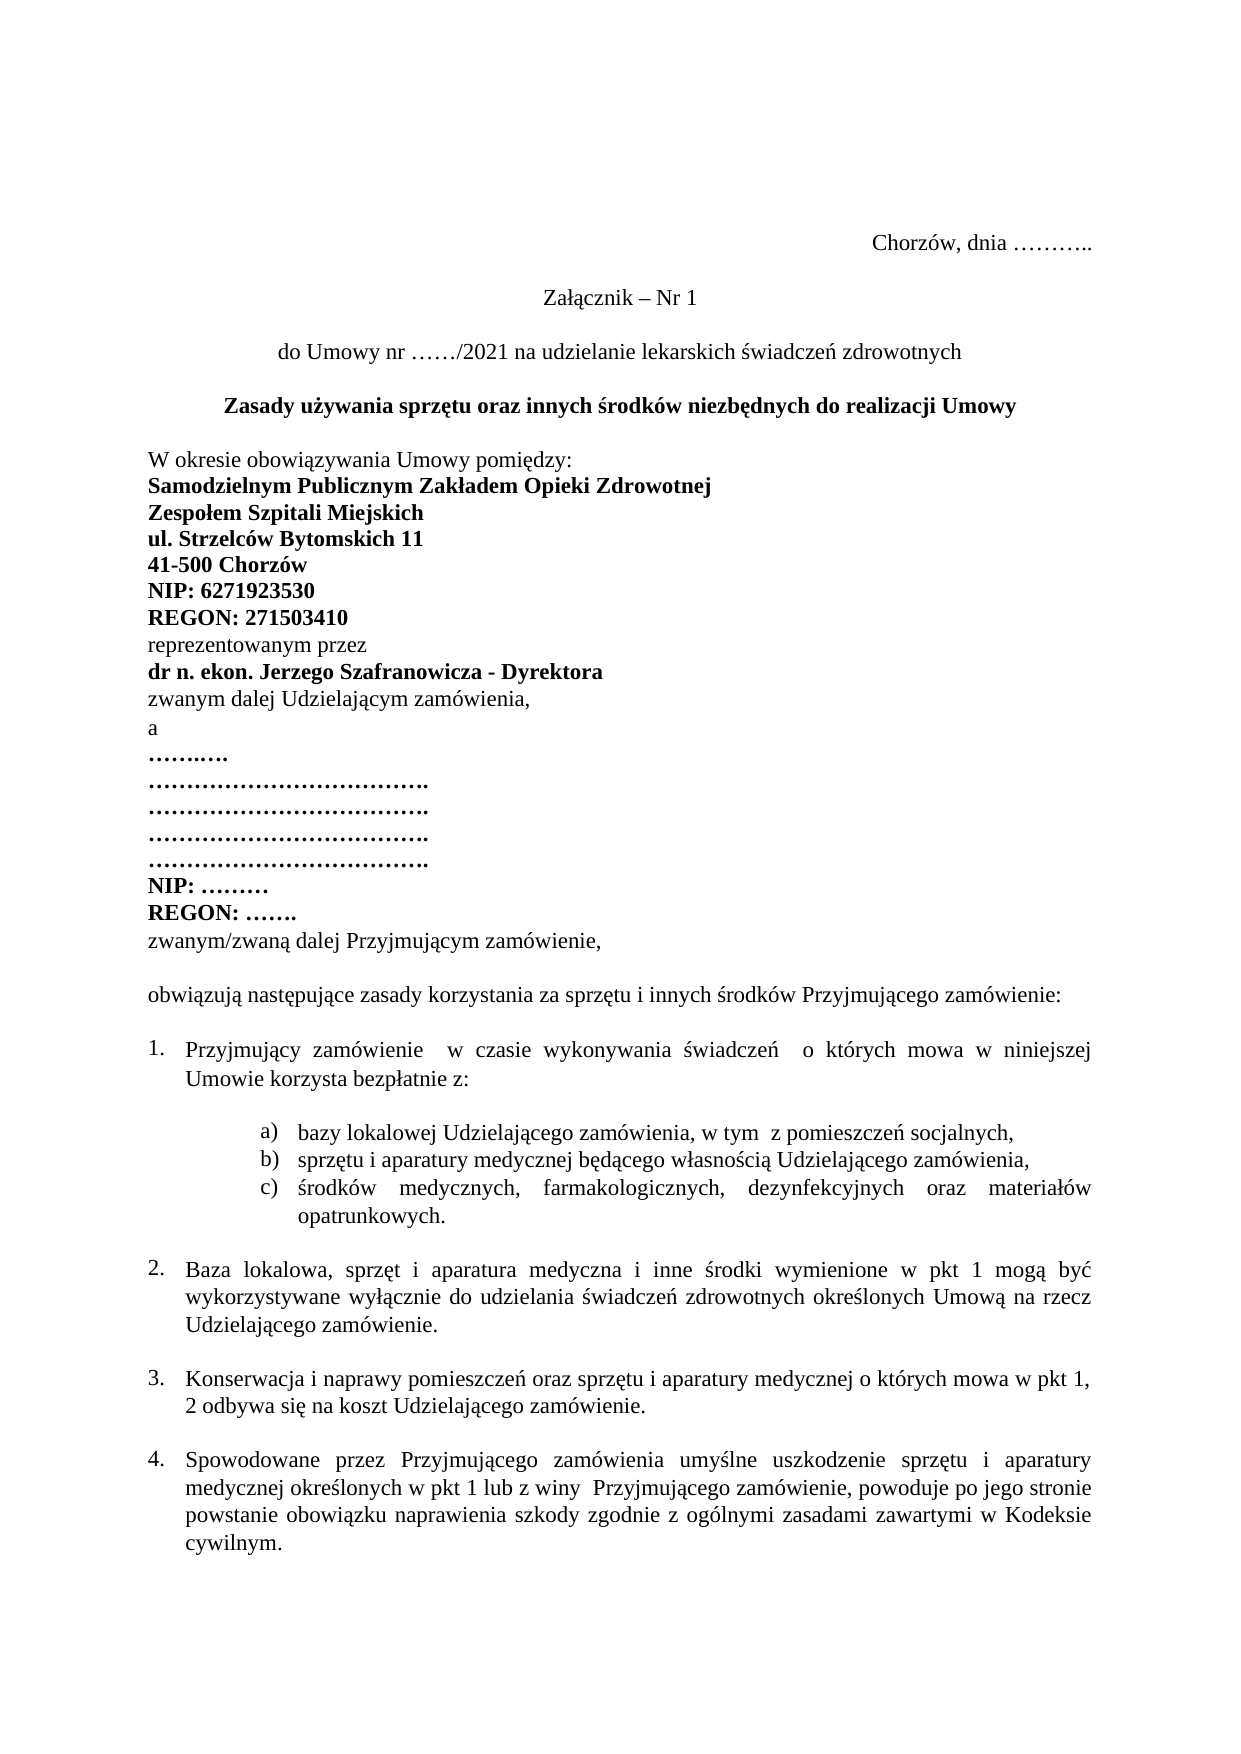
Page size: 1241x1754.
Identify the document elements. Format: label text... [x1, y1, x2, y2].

text obwiązują następujące zasady korzystania za sprzętu i innych środków Przyjmującego zamówienie: [148, 980, 1093, 1008]
text REGON: ……. [148, 899, 1093, 925]
text ………………………………. [148, 767, 1093, 793]
text reprezentowanym przez [148, 630, 1093, 658]
list Baza lokalowa, sprzęt i aparatura medyczna i inne środki wymienione w pkt 1 mogą być wykorzystywane wyłącznie do udzielania świadczeń zdrowotnych określonych Umową na rzecz Udzielającego zamówienie. [148, 1254, 1093, 1337]
text Samodzielnym Publicznym Zakładem Opieki Zdrowotnej [148, 472, 1093, 498]
text Zasady używania sprzętu oraz innych środków niezbędnych do realizacji Umowy [148, 391, 1093, 418]
text W okresie obowiązywania Umowy pomiędzy: [148, 444, 1093, 472]
text a [148, 712, 1093, 741]
list bazy lokalowej Udzielającego zamówienia, w tym z pomieszczeń socjalnych, [260, 1118, 1093, 1145]
text ul. Strzelców Bytomskich 11 41-500 Chorzów [148, 525, 1093, 578]
text NIP: ……… [148, 872, 1093, 899]
list Spowodowane przez Przyjmującego zamówienia umyślne uszkodzenie sprzętu i aparatury medycznej określonych w pkt 1 lub z winy Przyjmującego zamówienie, powoduje po jego stronie powstanie obowiązku naprawienia szkody zgodnie z ogólnymi zasadami zawartymi w Kodeksie cywilnym. [148, 1445, 1093, 1556]
text REGON: 271503410 [148, 604, 1093, 630]
text Załącznik – Nr 1 [148, 282, 1093, 310]
text Chorzów, dnia ……….. [148, 227, 1093, 255]
list Przyjmujący zamówienie w czasie wykonywania świadczeń o których mowa w niniejszej Umowie korzysta bezpłatnie z: [148, 1034, 1093, 1091]
text NIP: 6271923530 [148, 578, 1093, 604]
text …….…. [148, 741, 1093, 767]
text zwanym dalej Udzielającym zamówienia, [148, 684, 1093, 712]
text do Umowy nr ……/2021 na udzielanie lekarskich świadczeń zdrowotnych [148, 337, 1093, 364]
list sprzętu i aparatury medycznej będącego własnością Udzielającego zamówienia, [260, 1145, 1093, 1173]
list środków medycznych, farmakologicznych, dezynfekcyjnych oraz materiałów opatrunkowych. [260, 1173, 1093, 1228]
text Zespołem Szpitali Miejskich [148, 498, 1093, 525]
text ………………………………. [148, 793, 1093, 819]
text ………………………………. [148, 846, 1093, 872]
text zwanym/zwaną dalej Przyjmującym zamówienie, [148, 925, 1093, 954]
text dr n. ekon. Jerzego Szafranowicza - Dyrektora [148, 658, 1093, 684]
text ………………………………. [148, 819, 1093, 846]
list Konserwacja i naprawy pomieszczeń oraz sprzętu i aparatury medycznej o których mowa w pkt 1, 2 odbywa się na koszt Udzielającego zamówienie. [148, 1363, 1093, 1419]
